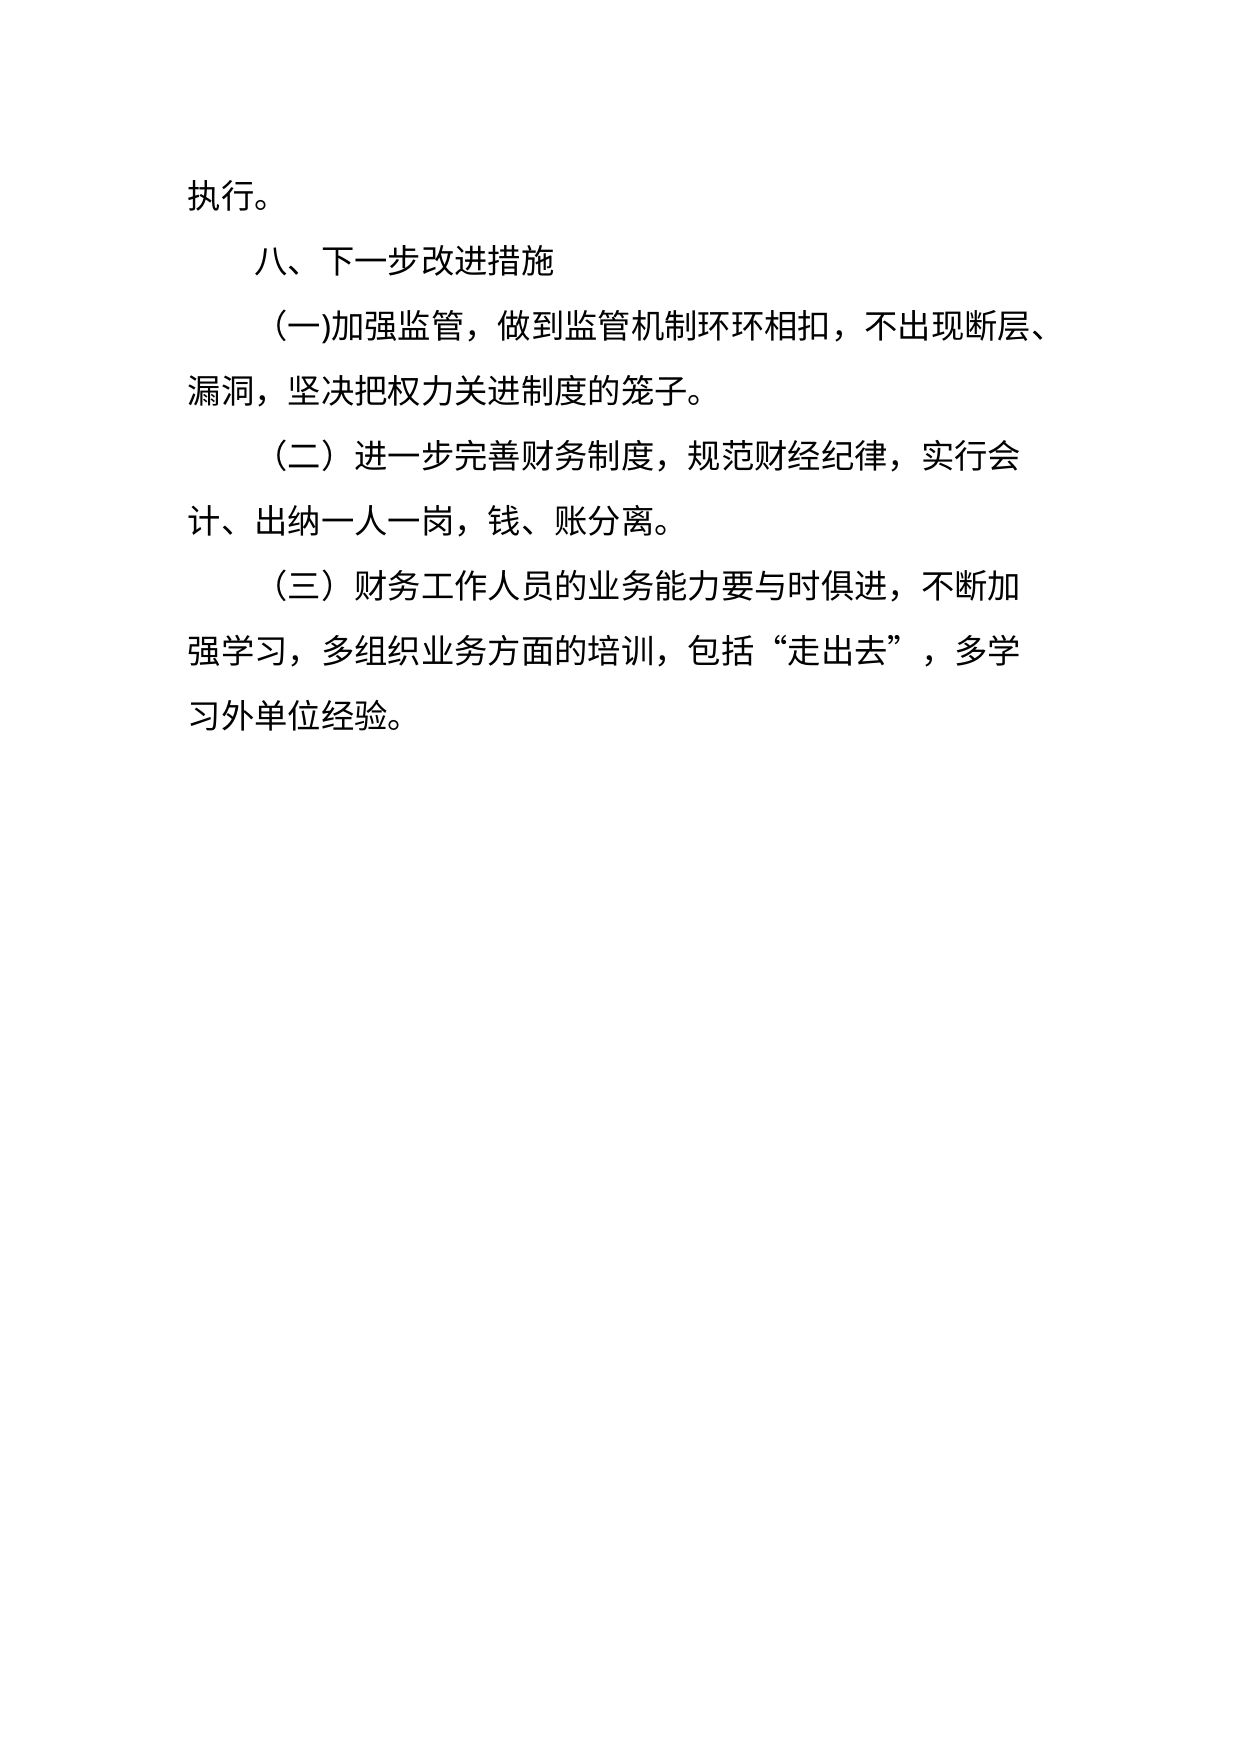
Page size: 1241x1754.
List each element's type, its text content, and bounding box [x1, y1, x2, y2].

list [187, 162, 1053, 227]
list （二）进一步完善财务制度，规范财经纪律，实行会计、出纳一人一岗，钱、账分离。 [187, 422, 1053, 552]
list （一)加强监管，做到监管机制环环相扣，不出现断层、漏洞，坚决把权力关进制度的笼子。 [187, 292, 1053, 422]
list （三）财务工作人员的业务能力要与时俱进，不断加强学习，多组织业务方面的培训，包括“走出去”，多学习外单位经验。 [187, 552, 1053, 747]
text 八、下一步改进措施 [187, 227, 1053, 292]
